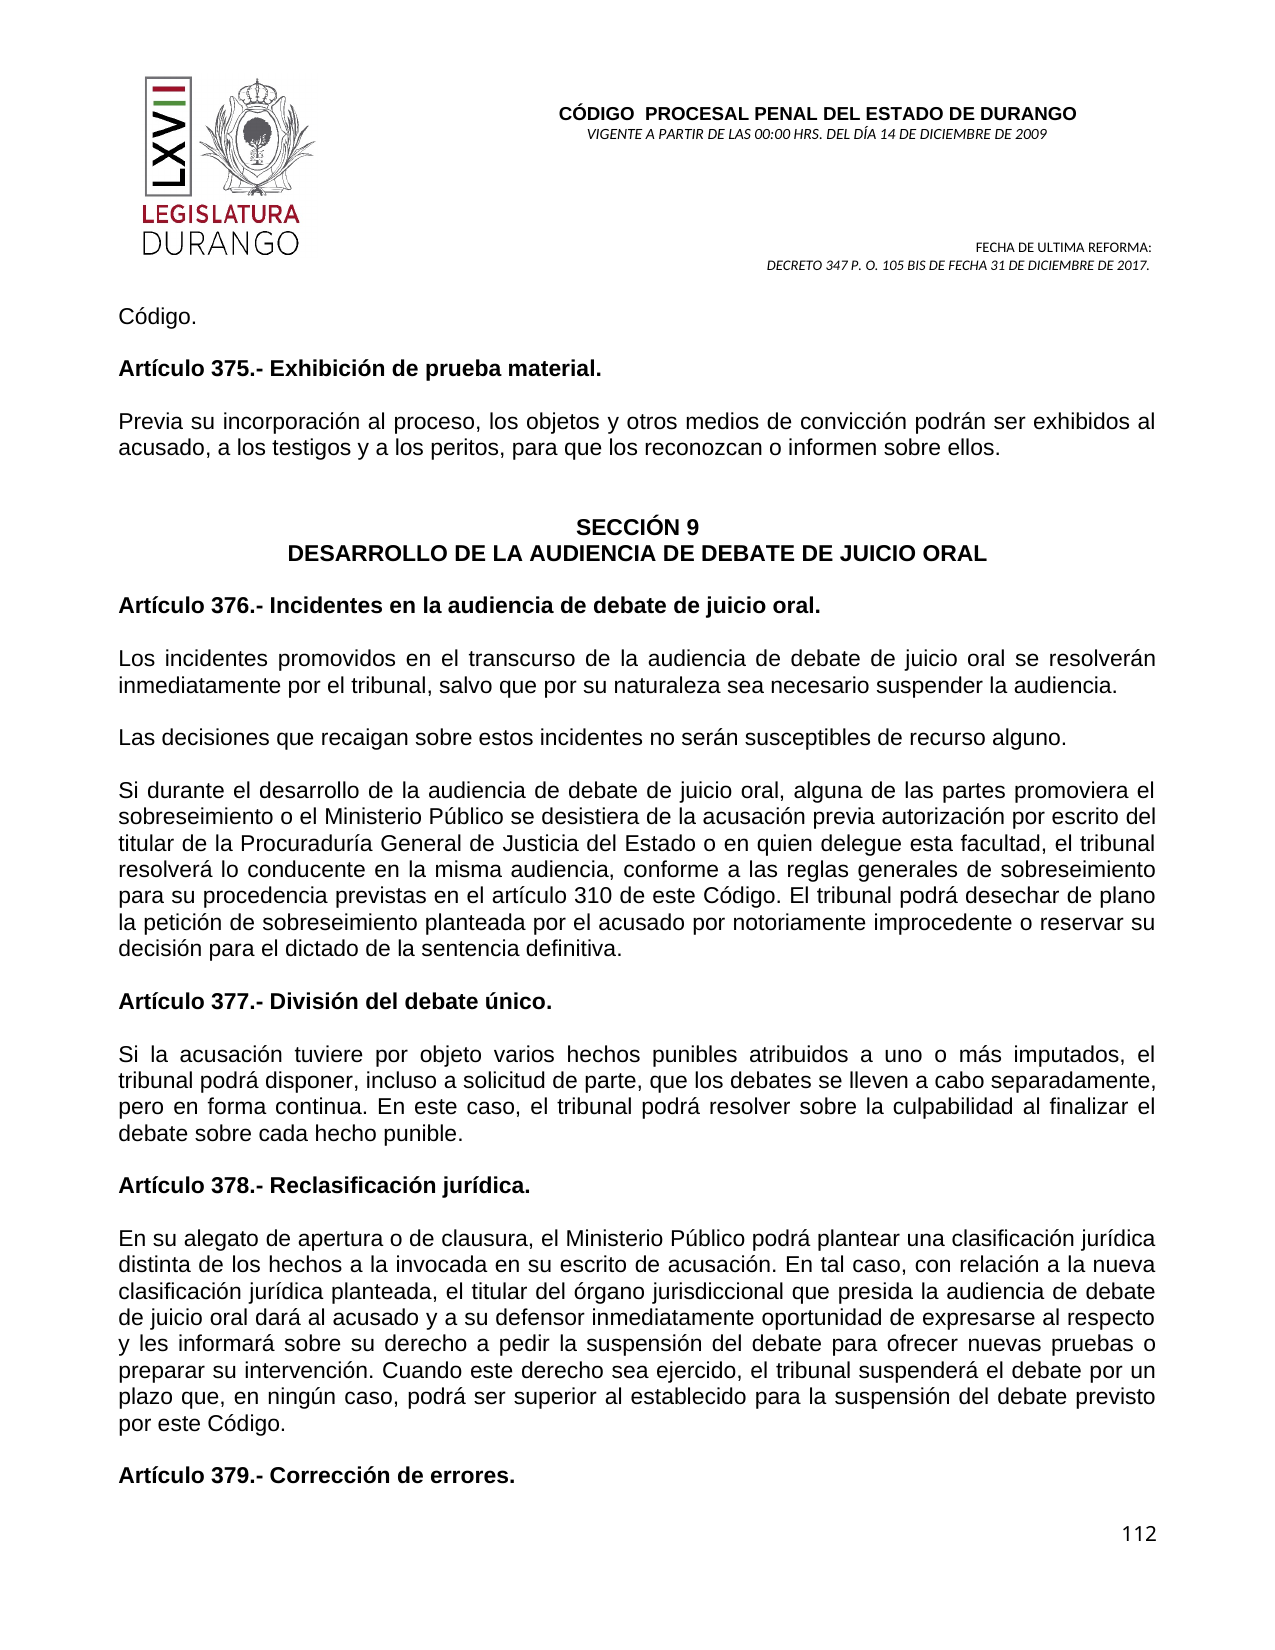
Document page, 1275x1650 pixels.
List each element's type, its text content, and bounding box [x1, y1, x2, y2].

picture [140, 73, 318, 258]
text Los incidentes promovidos en el transcurso de la audiencia de debate de juicio oral se resolverán inmediatamente por el tribunal, salvo que por su naturaleza sea necesario suspender la audiencia. [118, 645, 1157, 698]
text Artículo 376.- Incidentes en la audiencia de debate de juicio oral. [118, 592, 1157, 619]
text Si durante el desarrollo de la audiencia de debate de juicio oral, alguna de las partes promoviera el sobreseimiento o el Ministerio Público se desistiera de la acusación previa autorización por escrito del titular de la Procuraduría General de Justicia del Estado o en quien delegue esta facultad, el tribunal resolverá lo conducente en la misma audiencia, conforme a las reglas generales de sobreseimiento para su procedencia previstas en el artículo 310 de este Código. El tribunal podrá desechar de plano la petición de sobreseimiento planteada por el acusado por notoriamente improcedente o reservar su decisión para el dictado de la sentencia definitiva. [118, 777, 1157, 961]
subtitle SECCIÓN 9 [118, 513, 1157, 540]
text Artículo 375.- Exhibición de prueba material. [118, 355, 1157, 382]
subtitle DESARROLLO DE LA AUDIENCIA DE DEBATE DE JUICIO ORAL [118, 540, 1157, 566]
text Previa su incorporación al proceso, los objetos y otros medios de convicción podrán ser exhibidos al acusado, a los testigos y a los peritos, para que los reconozcan o informen sobre ellos. [118, 408, 1157, 461]
text Artículo 378.- Reclasificación jurídica. [118, 1172, 1157, 1199]
text Las decisiones que recaigan sobre estos incidentes no serán susceptibles de recurso alguno. [118, 724, 1157, 751]
text Artículo 377.- División del debate único. [118, 988, 1157, 1014]
text Artículo 379.- Corrección de errores. [118, 1462, 1157, 1488]
text En su alegato de apertura o de clausura, el Ministerio Público podrá plantear una clasificación jurídica distinta de los hechos a la invocada en su escrito de acusación. En tal caso, con relación a la nueva clasificación jurídica planteada, el titular del órgano jurisdiccional que presida la audiencia de debate de juicio oral dará al acusado y a su defensor inmediatamente oportunidad de expresarse al respecto y les informará sobre su derecho a pedir la suspensión del debate para ofrecer nuevas pruebas o preparar su intervención. Cuando este derecho sea ejercido, el tribunal suspenderá el debate por un plazo que, en ningún caso, podrá ser superior al establecido para la suspensión del debate previsto por este Código. [118, 1225, 1157, 1436]
text Si la acusación tuviere por objeto varios hechos punibles atribuidos a uno o más imputados, el tribunal podrá disponer, incluso a solicitud de parte, que los debates se lleven a cabo separadamente, pero en forma continua. En este caso, el tribunal podrá resolver sobre la culpabilidad al finalizar el debate sobre cada hecho punible. [118, 1041, 1157, 1146]
